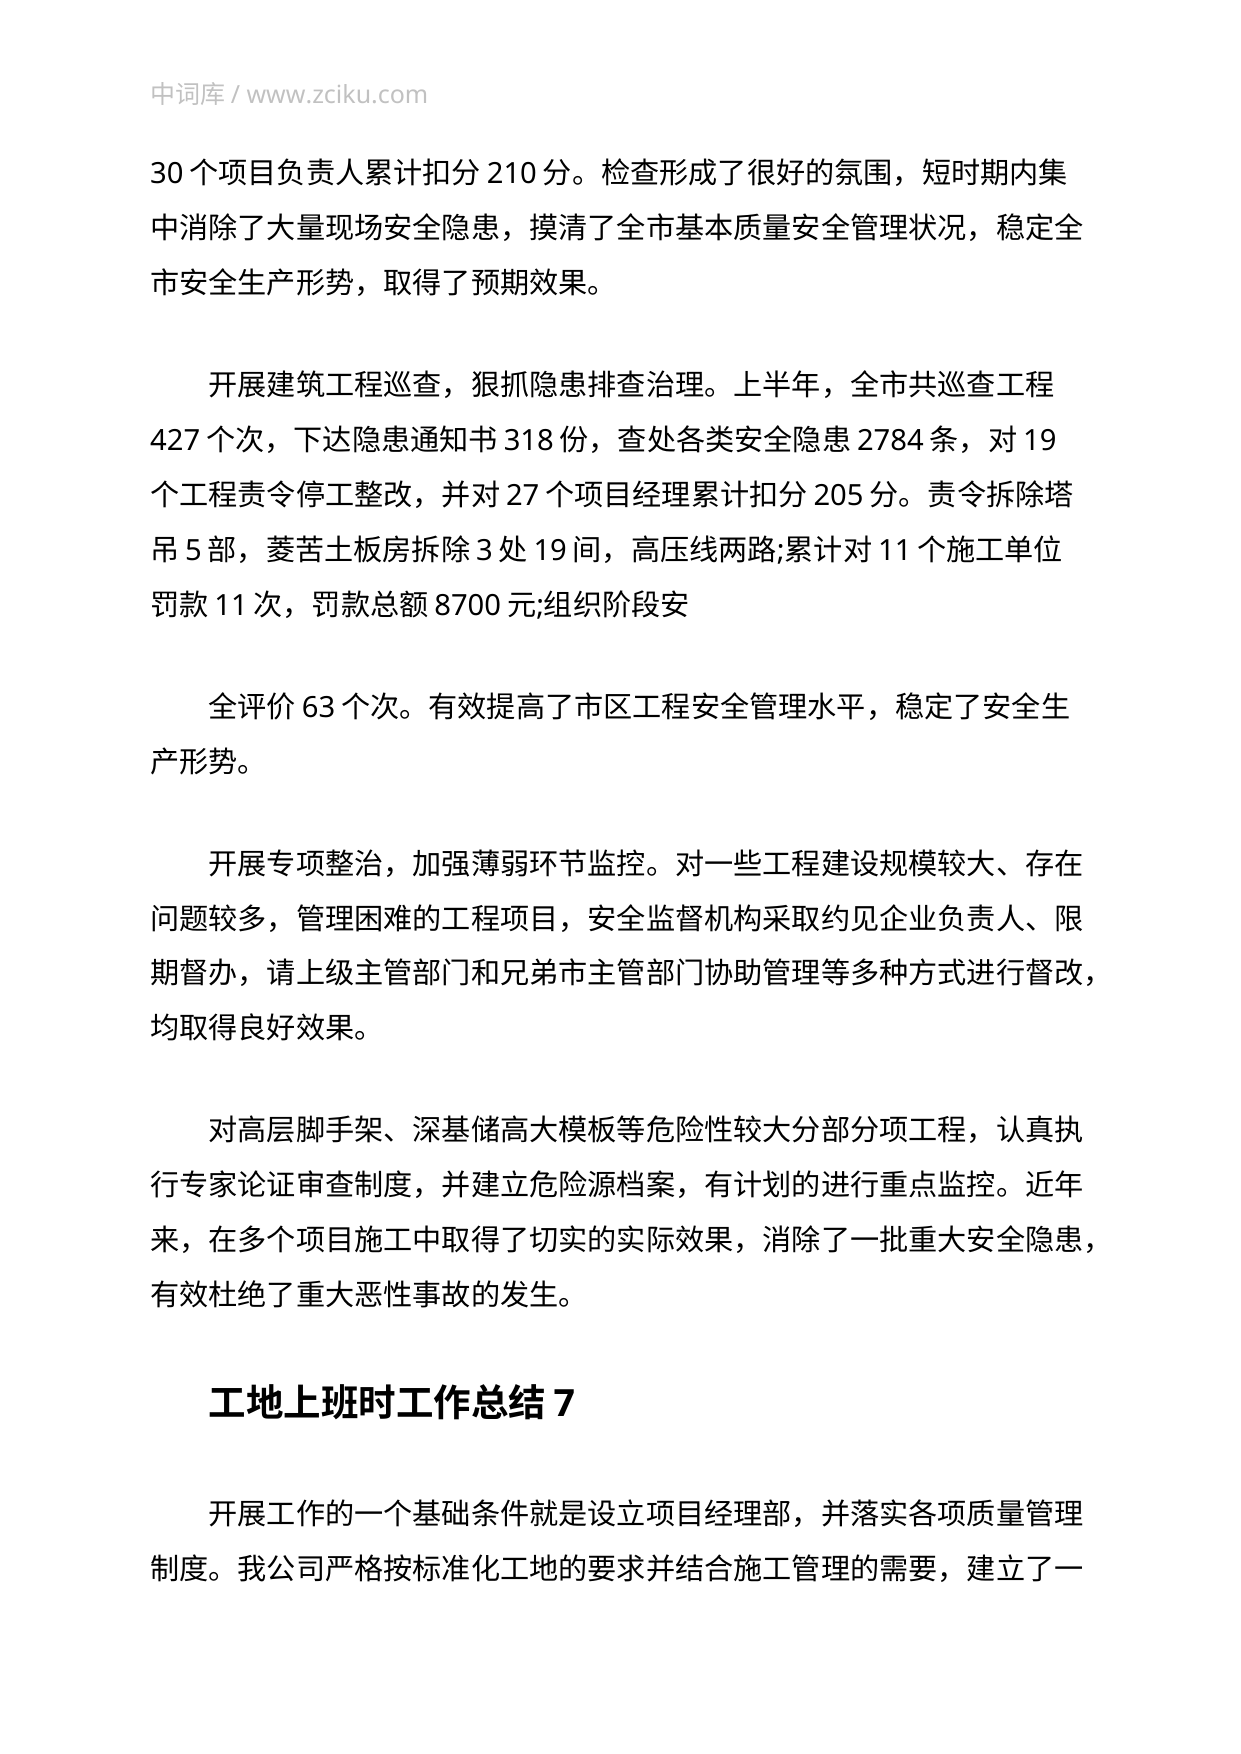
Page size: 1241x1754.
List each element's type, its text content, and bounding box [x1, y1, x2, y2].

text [150, 150, 1090, 302]
text 全评价63个次。有效提高了市区工程安全管理水平，稳定了安全生产形势。 [150, 683, 1090, 781]
text 工地上班时工作总结7 [150, 1373, 1090, 1428]
text 开展专项整治，加强薄弱环节监控。对一些工程建设规模较大、存在问题较多，管理困难的工程项目，安全监督机构采取约见企业负责人、限期督办，请上级主管部门和兄弟市主管部门协助管理等多种方式进行督改，均取得良好效果。 [150, 840, 1090, 1047]
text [150, 1491, 1090, 1588]
text 对高层脚手架、深基储高大模板等危险性较大分部分项工程，认真执行专家论证审查制度，并建立危险源档案，有计划的进行重点监控。近年来，在多个项目施工中取得了切实的实际效果，消除了一批重大安全隐患，有效杜绝了重大恶性事故的发生。 [150, 1107, 1090, 1314]
text 开展建筑工程巡查，狠抓隐患排查治理。上半年，全市共巡查工程427个次，下达隐患通知书318份，查处各类安全隐患2784条，对19个工程责令停工整改，并对27个项目经理累计扣分205分。责令拆除塔吊5部，菱苦土板房拆除3处19间，高压线两路;累计对11个施工单位罚款11次，罚款总额8700元;组织阶段安 [150, 362, 1090, 624]
